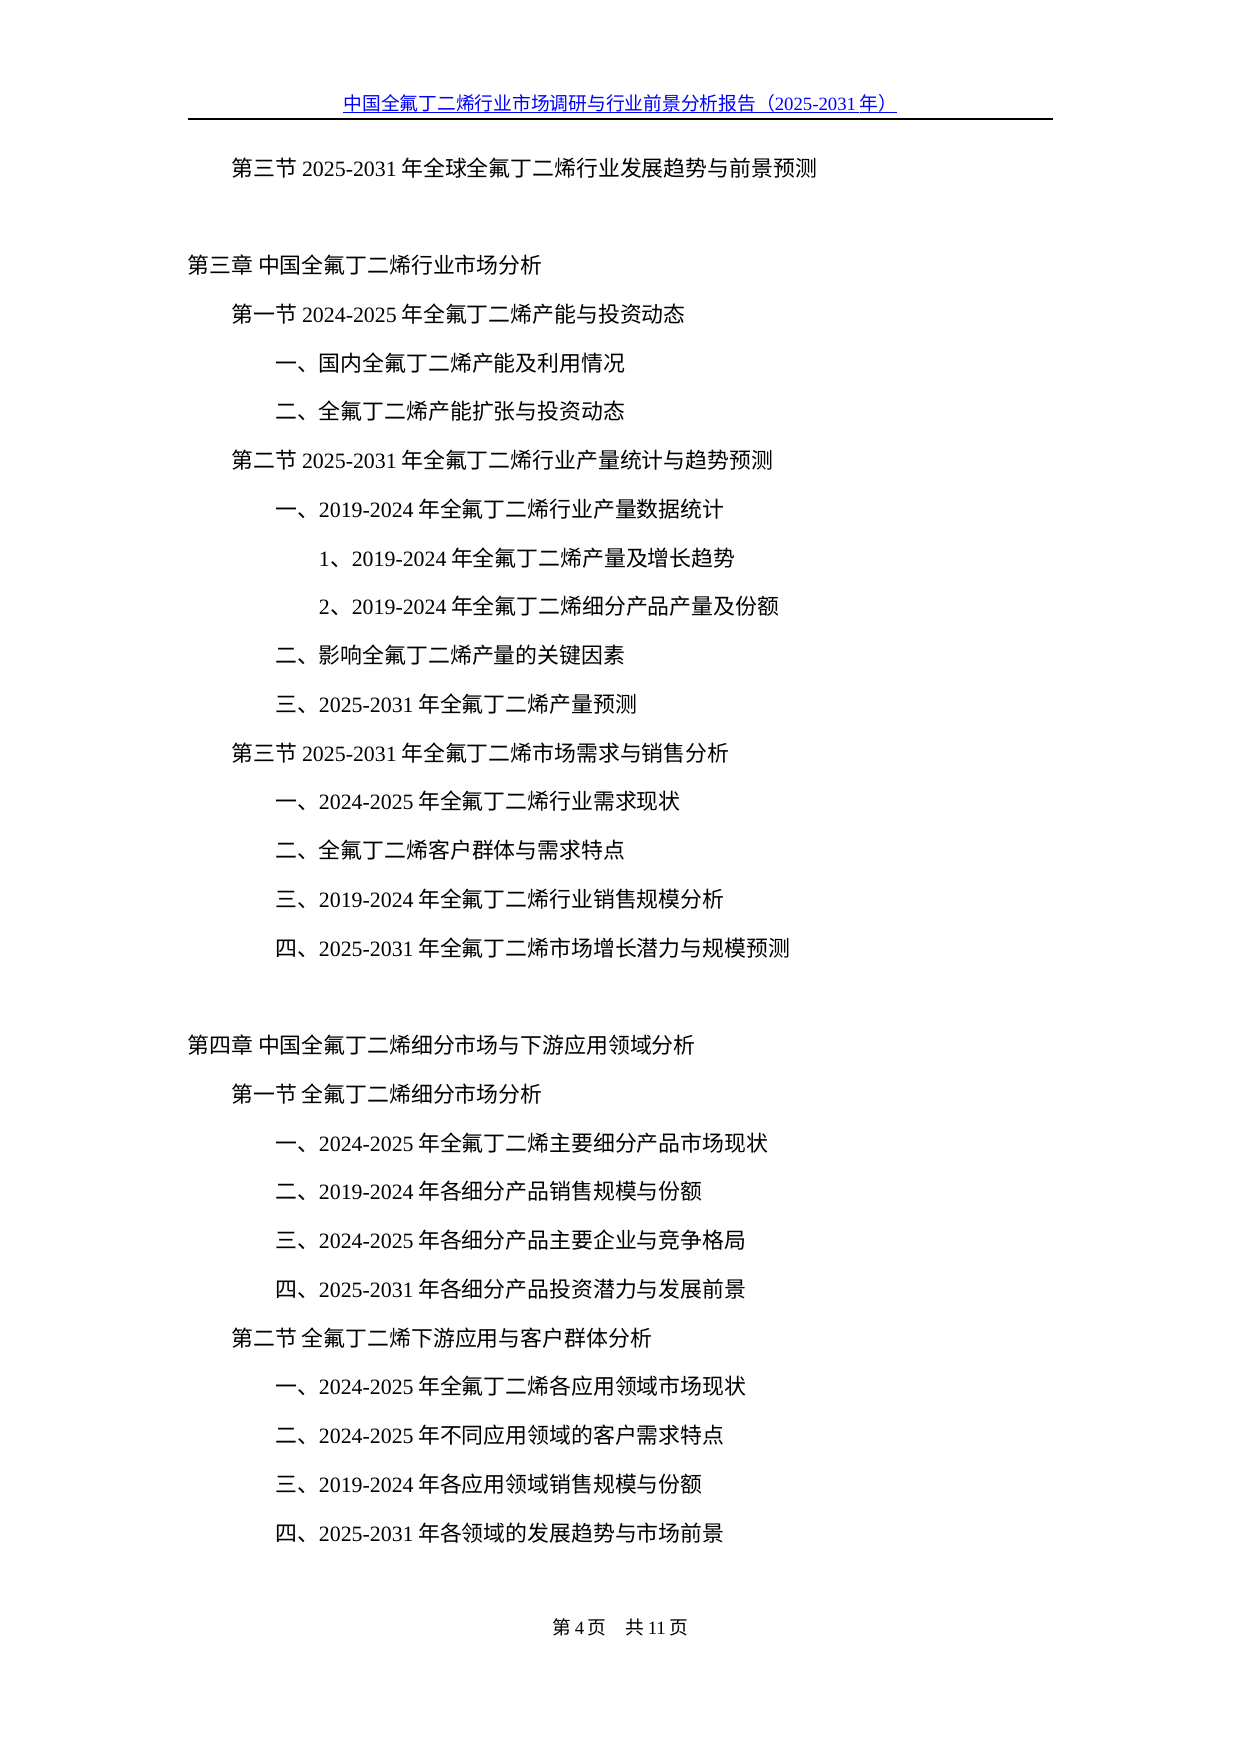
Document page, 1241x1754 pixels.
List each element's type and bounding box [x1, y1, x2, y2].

text [187, 150, 1053, 1548]
